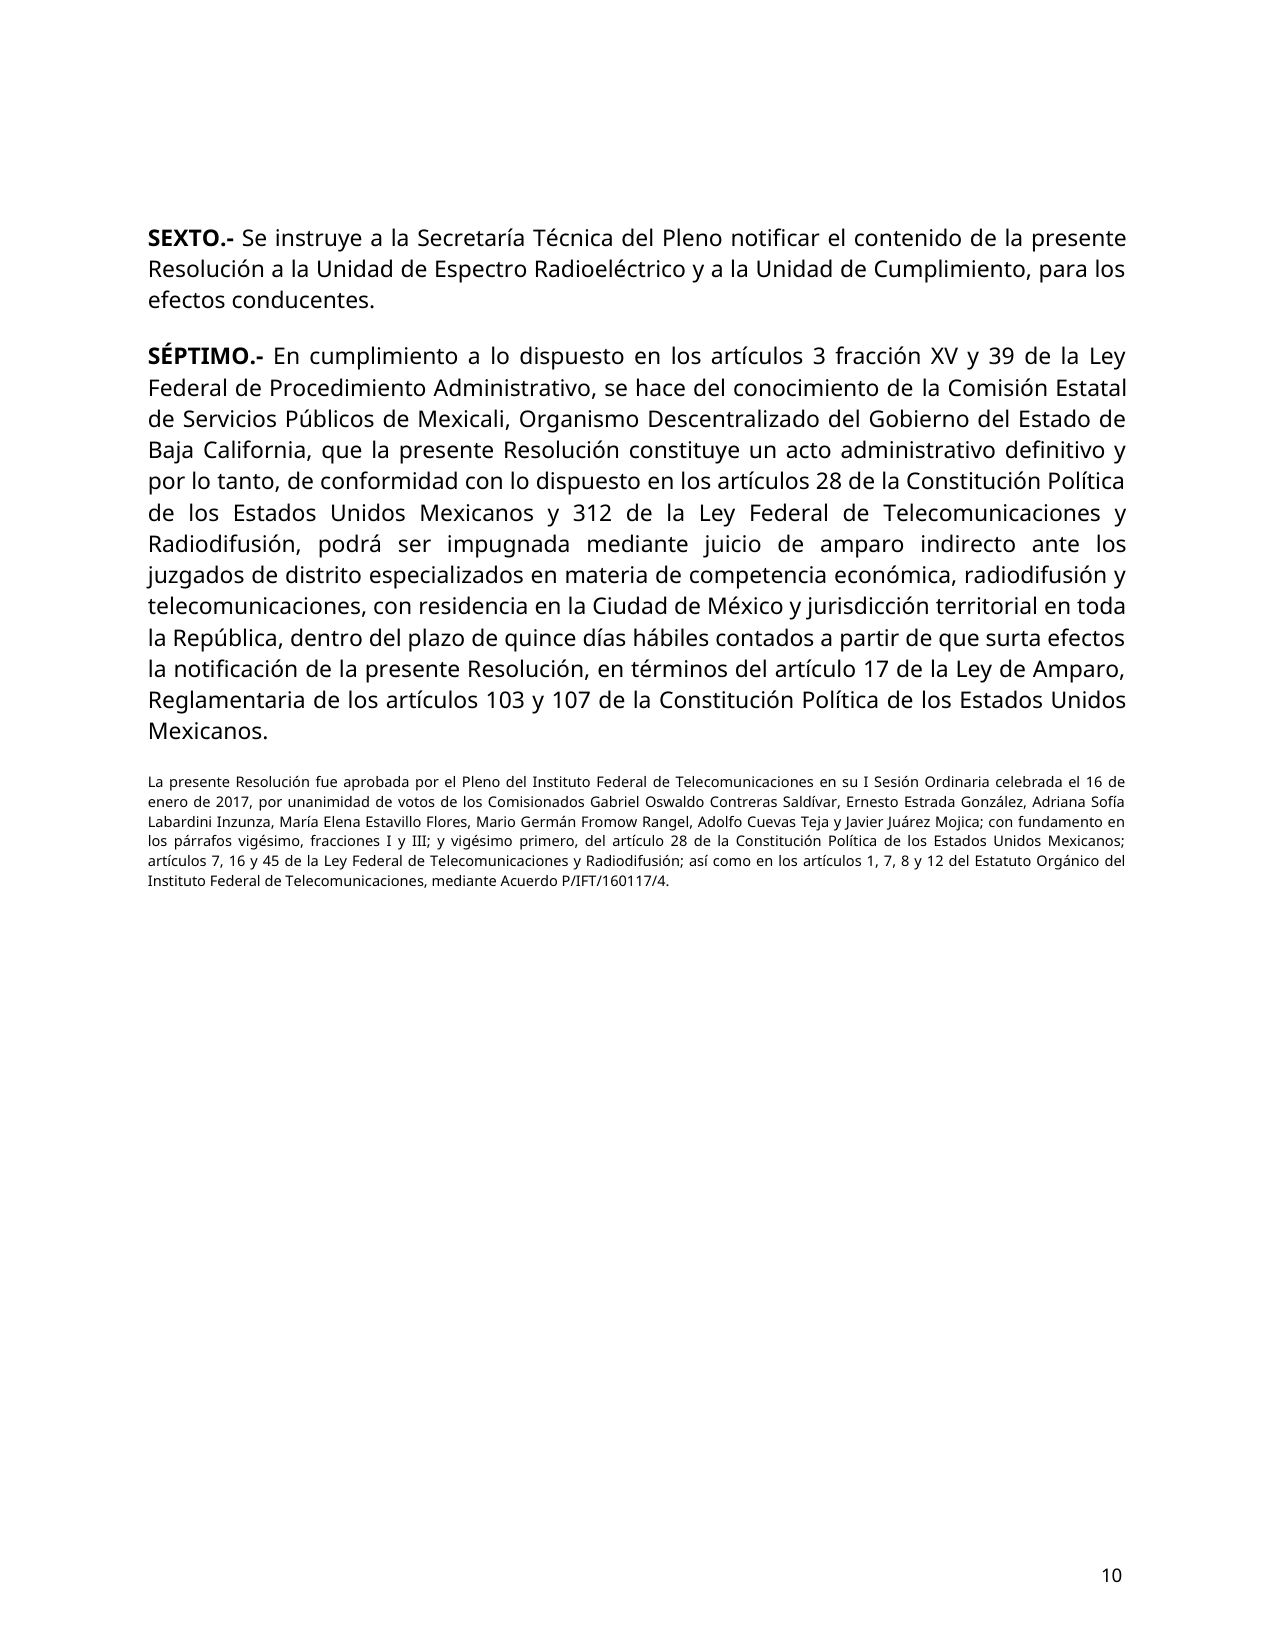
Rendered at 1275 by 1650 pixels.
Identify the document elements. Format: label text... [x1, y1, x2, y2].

text SEXTO.- Se instruye a la Secretaría Técnica del Pleno notificar el contenido de la presente Resolución a la Unidad de Espectro Radioeléctrico y a la Unidad de Cumplimiento, para los efectos conducentes. [148, 222, 1127, 315]
text La presente Resolución fue aprobada por el Pleno del Instituto Federal de Telecomunicaciones en su I Sesión Ordinaria celebrada el 16 de enero de 2017, por unanimidad de votos de los Comisionados Gabriel Oswaldo Contreras Saldívar, Ernesto Estrada González, Adriana Sofía Labardini Inzunza, María Elena Estavillo Flores, Mario Germán Fromow Rangel, Adolfo Cuevas Teja y Javier Juárez Mojica; con fundamento en los párrafos vigésimo, fracciones I y III; y vigésimo primero, del artículo 28 de la Constitución Política de los Estados Unidos Mexicanos; artículos 7, 16 y 45 de la Ley Federal de Telecomunicaciones y Radiodifusión; así como en los artículos 1, 7, 8 y 12 del Estatuto Orgánico del Instituto Federal de Telecomunicaciones, mediante Acuerdo P/IFT/160117/4. [148, 772, 1127, 891]
text SÉPTIMO.- En cumplimiento a lo dispuesto en los artículos 3 fracción XV y 39 de la Ley Federal de Procedimiento Administrativo, se hace del conocimiento de la Comisión Estatal de Servicios Públicos de Mexicali, Organismo Descentralizado del Gobierno del Estado de Baja California, que la presente Resolución constituye un acto administrativo definitivo y por lo tanto, de conformidad con lo dispuesto en los artículos 28 de la Constitución Política de los Estados Unidos Mexicanos y 312 de la Ley Federal de Telecomunicaciones y Radiodifusión, podrá ser impugnada mediante juicio de amparo indirecto ante los juzgados de distrito especializados en materia de competencia económica, radiodifusión y telecomunicaciones, con residencia en la Ciudad de México y jurisdicción territorial en toda la República, dentro del plazo de quince días hábiles contados a partir de que surta efectos la notificación de la presente Resolución, en términos del artículo 17 de la Ley de Amparo, Reglamentaria de los artículos 103 y 107 de la Constitución Política de los Estados Unidos Mexicanos. [148, 340, 1127, 747]
